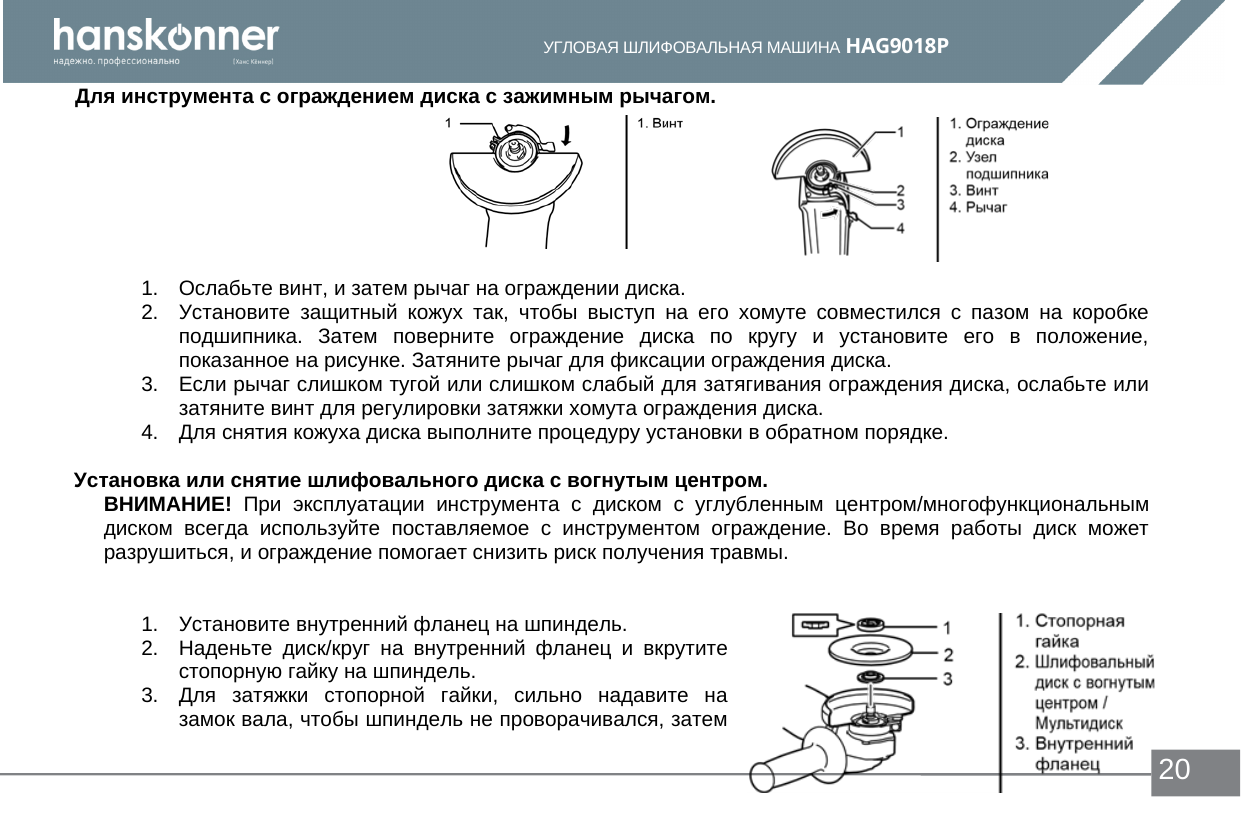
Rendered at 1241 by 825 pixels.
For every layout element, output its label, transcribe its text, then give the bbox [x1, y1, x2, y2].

list Если рычаг слишком тугой или слишком слабый для затягивания ограждения диска, ослабьте или затяните винт для регулировки затяжки хомута ограждения диска. [141, 372, 1150, 420]
picture [746, 613, 1155, 793]
list Для снятия кожуха диска выполните процедуру установки в обратном порядке. [141, 420, 1150, 444]
list Ослабьте винт, и затем рычаг на ограждении диска. [141, 276, 1150, 300]
list Установите защитный кожух так, чтобы выступ на его хомуте совместился с пазом на коробке подшипника. Затем поверните ограждение диска по кругу и установите его в положение, показанное на рисунке. Затяните рычаг для фиксации ограждения диска. [141, 300, 1150, 372]
list Установите внутренний фланец на шпиндель. [141, 611, 1150, 635]
list Наденьте диск/круг на внутренний фланец и вкрутите стопорную гайку на шпиндель. [141, 635, 746, 683]
text ВНИМАНИЕ! При эксплуатации инструмента с диском с углубленным центром/многофункциональным диском всегда используйте поставляемое с инструментом ограждение. Во время работы диск может разрушиться, и ограждение помогает снизить риск получения травмы. [103, 492, 1150, 563]
text Установка или снятие шлифовального диска с вогнутым центром. [74, 468, 1150, 492]
picture [3, 0, 1225, 85]
picture [439, 115, 730, 249]
picture [769, 117, 1049, 262]
text Для инструмента с ограждением диска с зажимным рычагом. [75, 26, 1150, 108]
